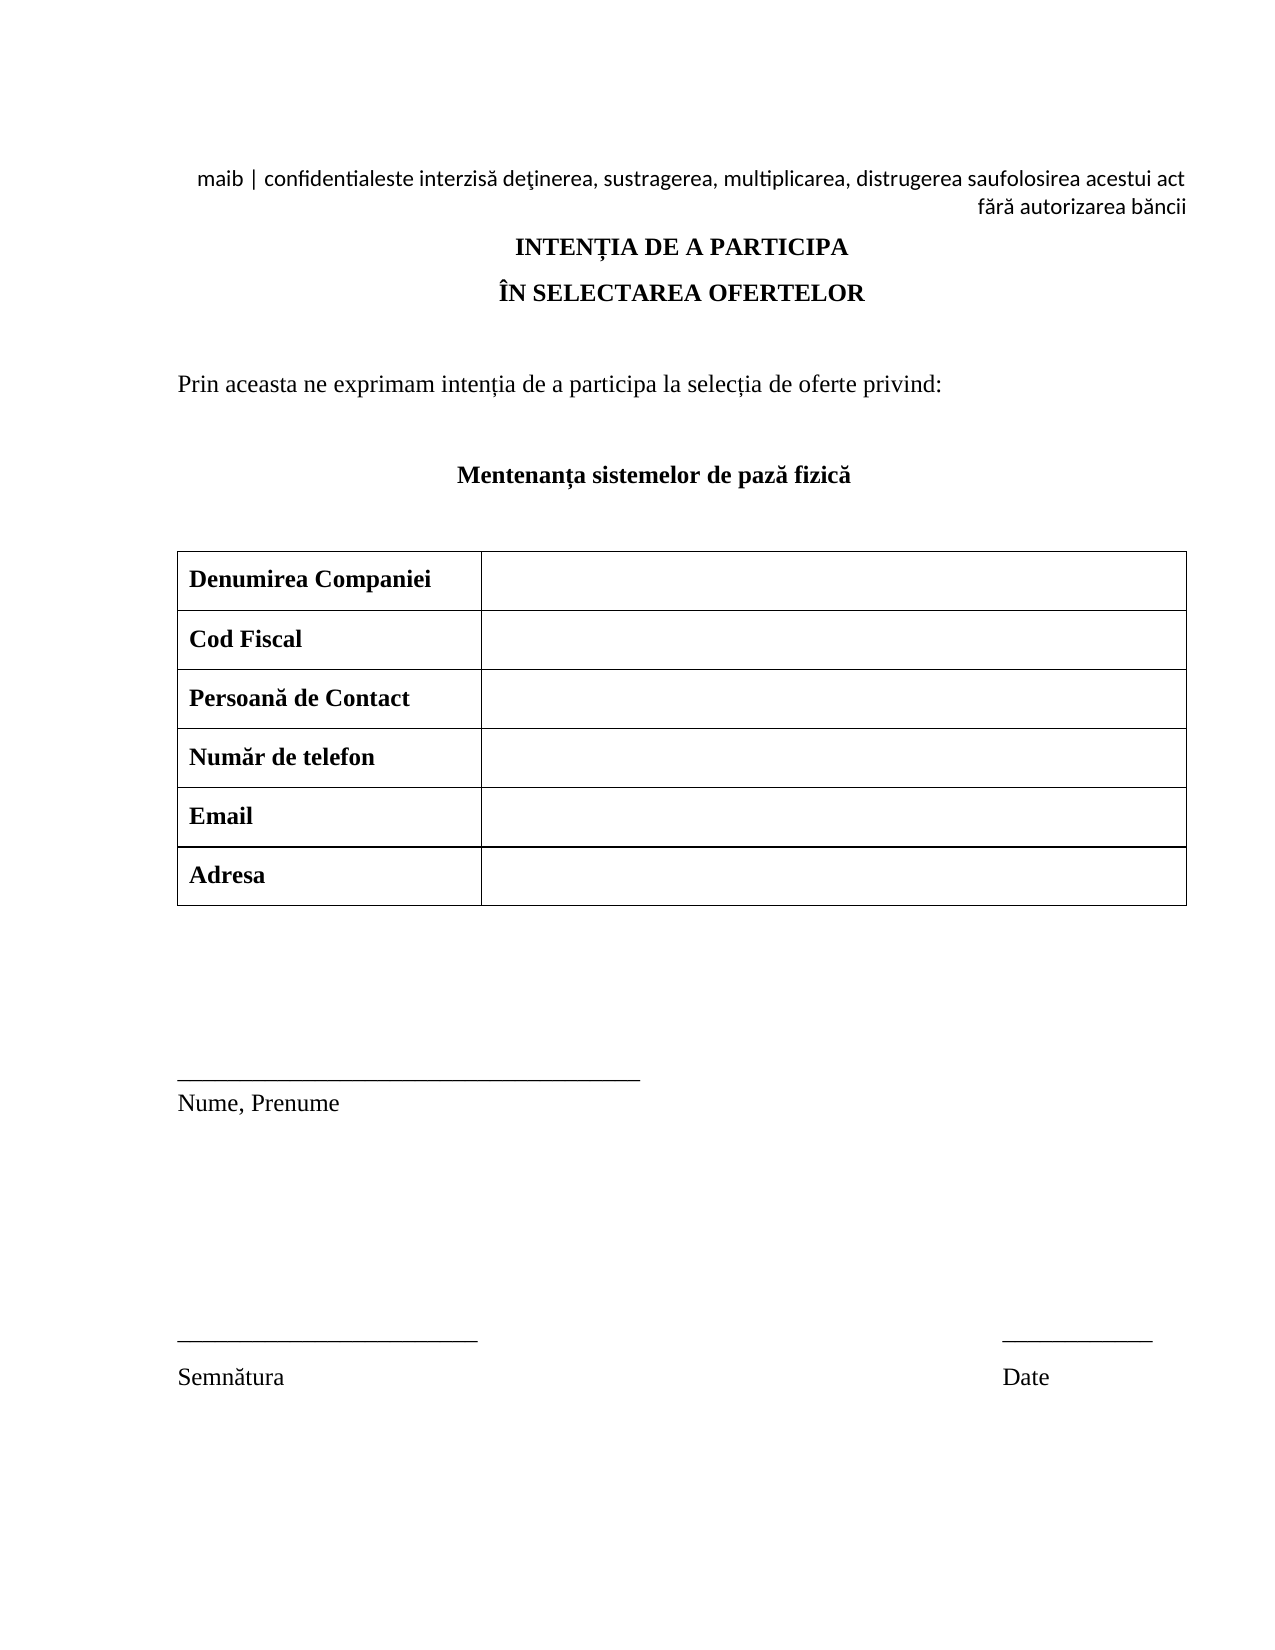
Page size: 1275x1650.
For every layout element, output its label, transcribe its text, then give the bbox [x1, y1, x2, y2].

table_cell Email [178, 788, 481, 846]
table_header Denumirea Companiei [178, 552, 481, 610]
text ________________________ ____________ [177, 1316, 1186, 1345]
table_cell Cod Fiscal [178, 611, 481, 669]
text ÎN SELECTAREA OFERTELOR [177, 278, 1186, 307]
text Mentenanța sistemelor de pază fizică [177, 460, 1186, 489]
table_cell [482, 848, 1186, 905]
table_cell Adresa [178, 848, 481, 905]
table_cell [482, 788, 1186, 846]
text _____________________________________ Nume, Prenume [177, 1056, 1186, 1117]
table_cell Număr de telefon [178, 729, 481, 787]
table_header [482, 552, 1186, 610]
table_cell [482, 611, 1186, 669]
text Semnătura Date [177, 1362, 1186, 1390]
table_cell [482, 670, 1186, 728]
text Prin aceasta ne exprimam intenția de a participa la selecția de oferte privind: [177, 369, 1186, 398]
table_cell Persoană de Contact [178, 670, 481, 728]
table_cell [482, 729, 1186, 787]
text INTENȚIA DE A PARTICIPA [177, 232, 1186, 261]
